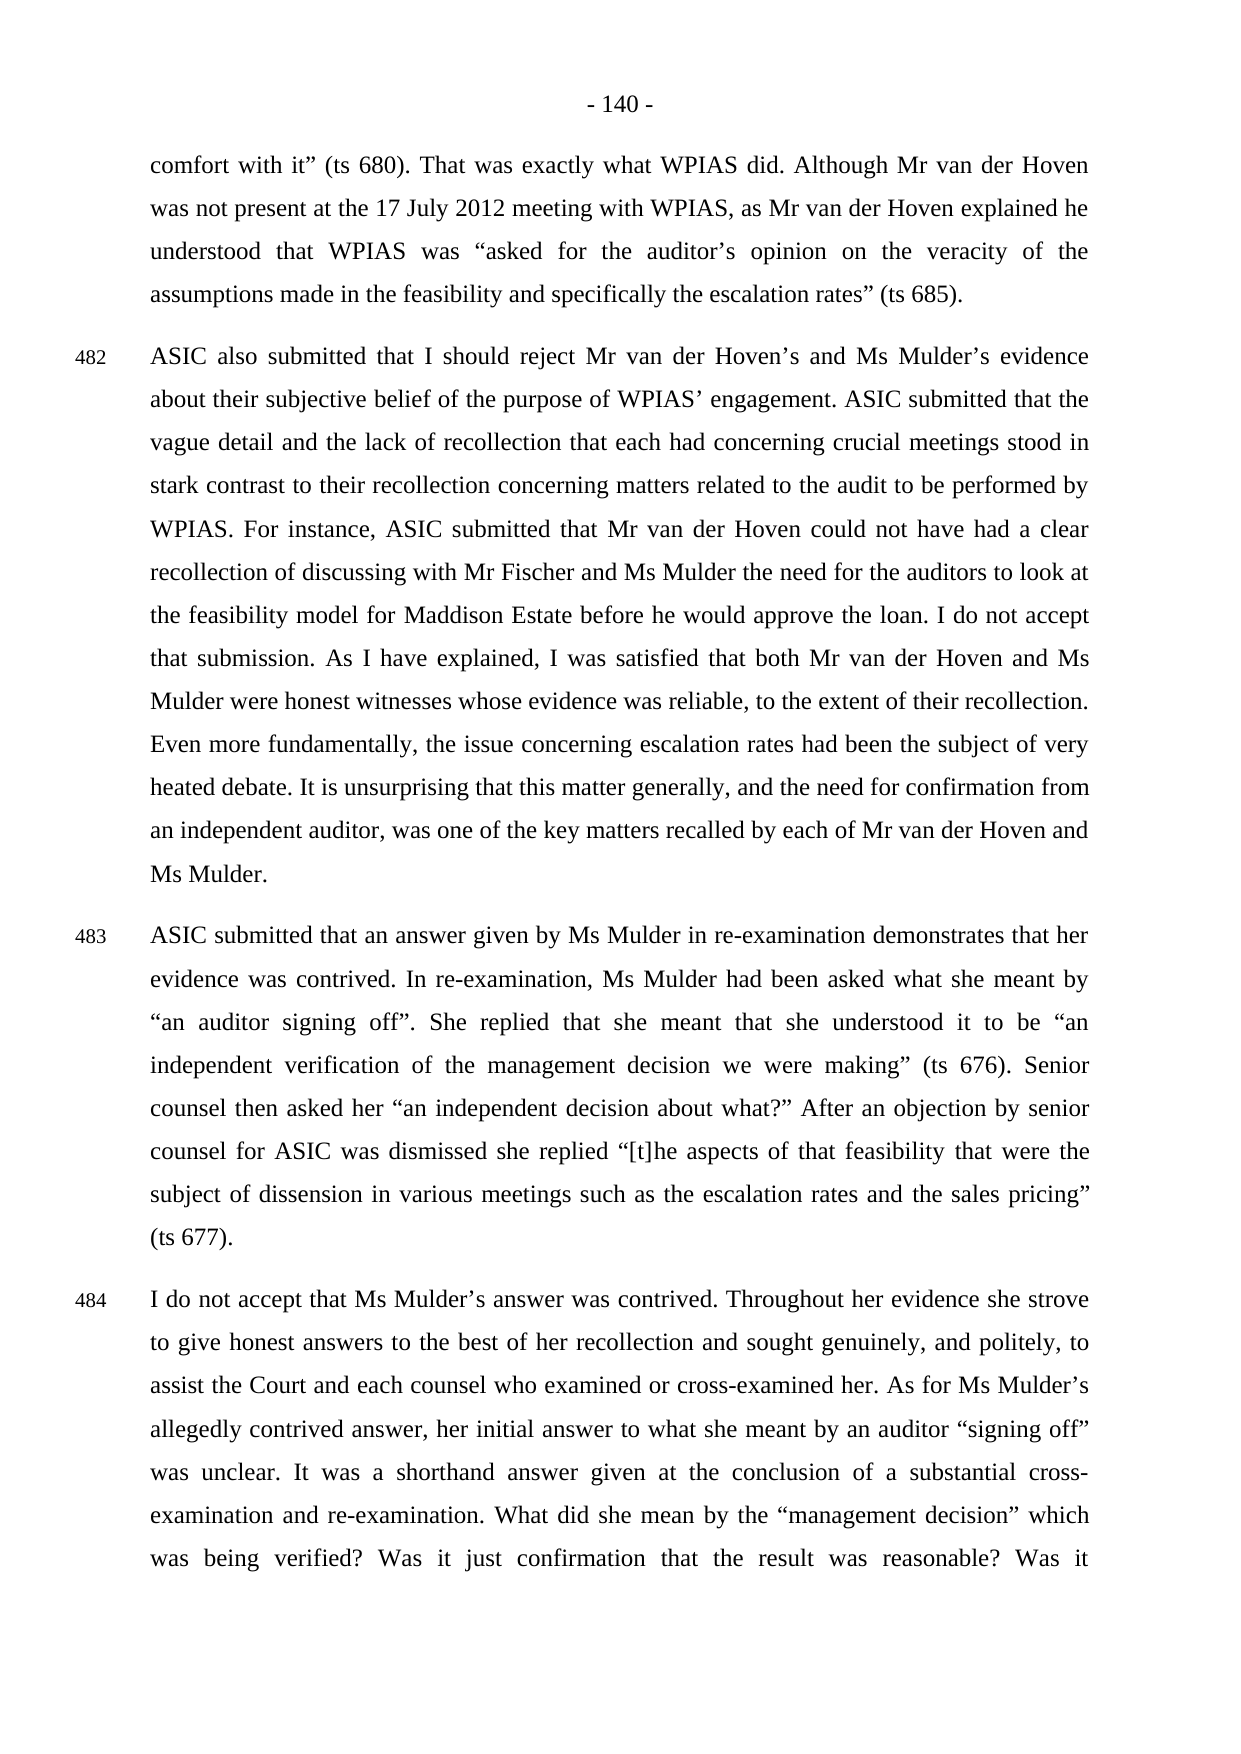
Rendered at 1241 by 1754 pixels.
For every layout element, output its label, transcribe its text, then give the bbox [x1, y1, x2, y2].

text ASIC also submitted that I should reject Mr van der Hoven’s and Ms Mulder’s evidence about their subjective belief of the purpose of WPIAS’ engagement. ASIC submitted that the vague detail and the lack of recollection that each had concerning crucial meetings stood in stark contrast to their recollection concerning matters related to the audit to be performed by WPIAS. For instance, ASIC submitted that Mr van der Hoven could not have had a clear recollection of discussing with Mr Fischer and Ms Mulder the need for the auditors to look at the feasibility model for Maddison Estate before he would approve the loan. I do not accept that submission. As I have explained, I was satisfied that both Mr van der Hoven and Ms Mulder were honest witnesses whose evidence was reliable, to the extent of their recollection. Even more fundamentally, the issue concerning escalation rates had been the subject of very heated debate. It is unsurprising that this matter generally, and the need for confirmation from an independent auditor, was one of the key matters recalled by each of Mr van der Hoven and Ms Mulder. [75, 341, 1090, 887]
text ASIC submitted that an answer given by Ms Mulder in re-examination demonstrates that her evidence was contrived. In re-examination, Ms Mulder had been asked what she meant by “an auditor signing off”. She replied that she meant that she understood it to be “an independent verification of the management decision we were making” (ts 676). Senior counsel then asked her “an independent decision about what?” After an objection by senior counsel for ASIC was dismissed she replied “[t]he aspects of that feasibility that were the subject of dissension in various meetings such as the escalation rates and the sales pricing” (ts 677). [75, 921, 1090, 1251]
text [75, 150, 1090, 308]
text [75, 1284, 1090, 1572]
